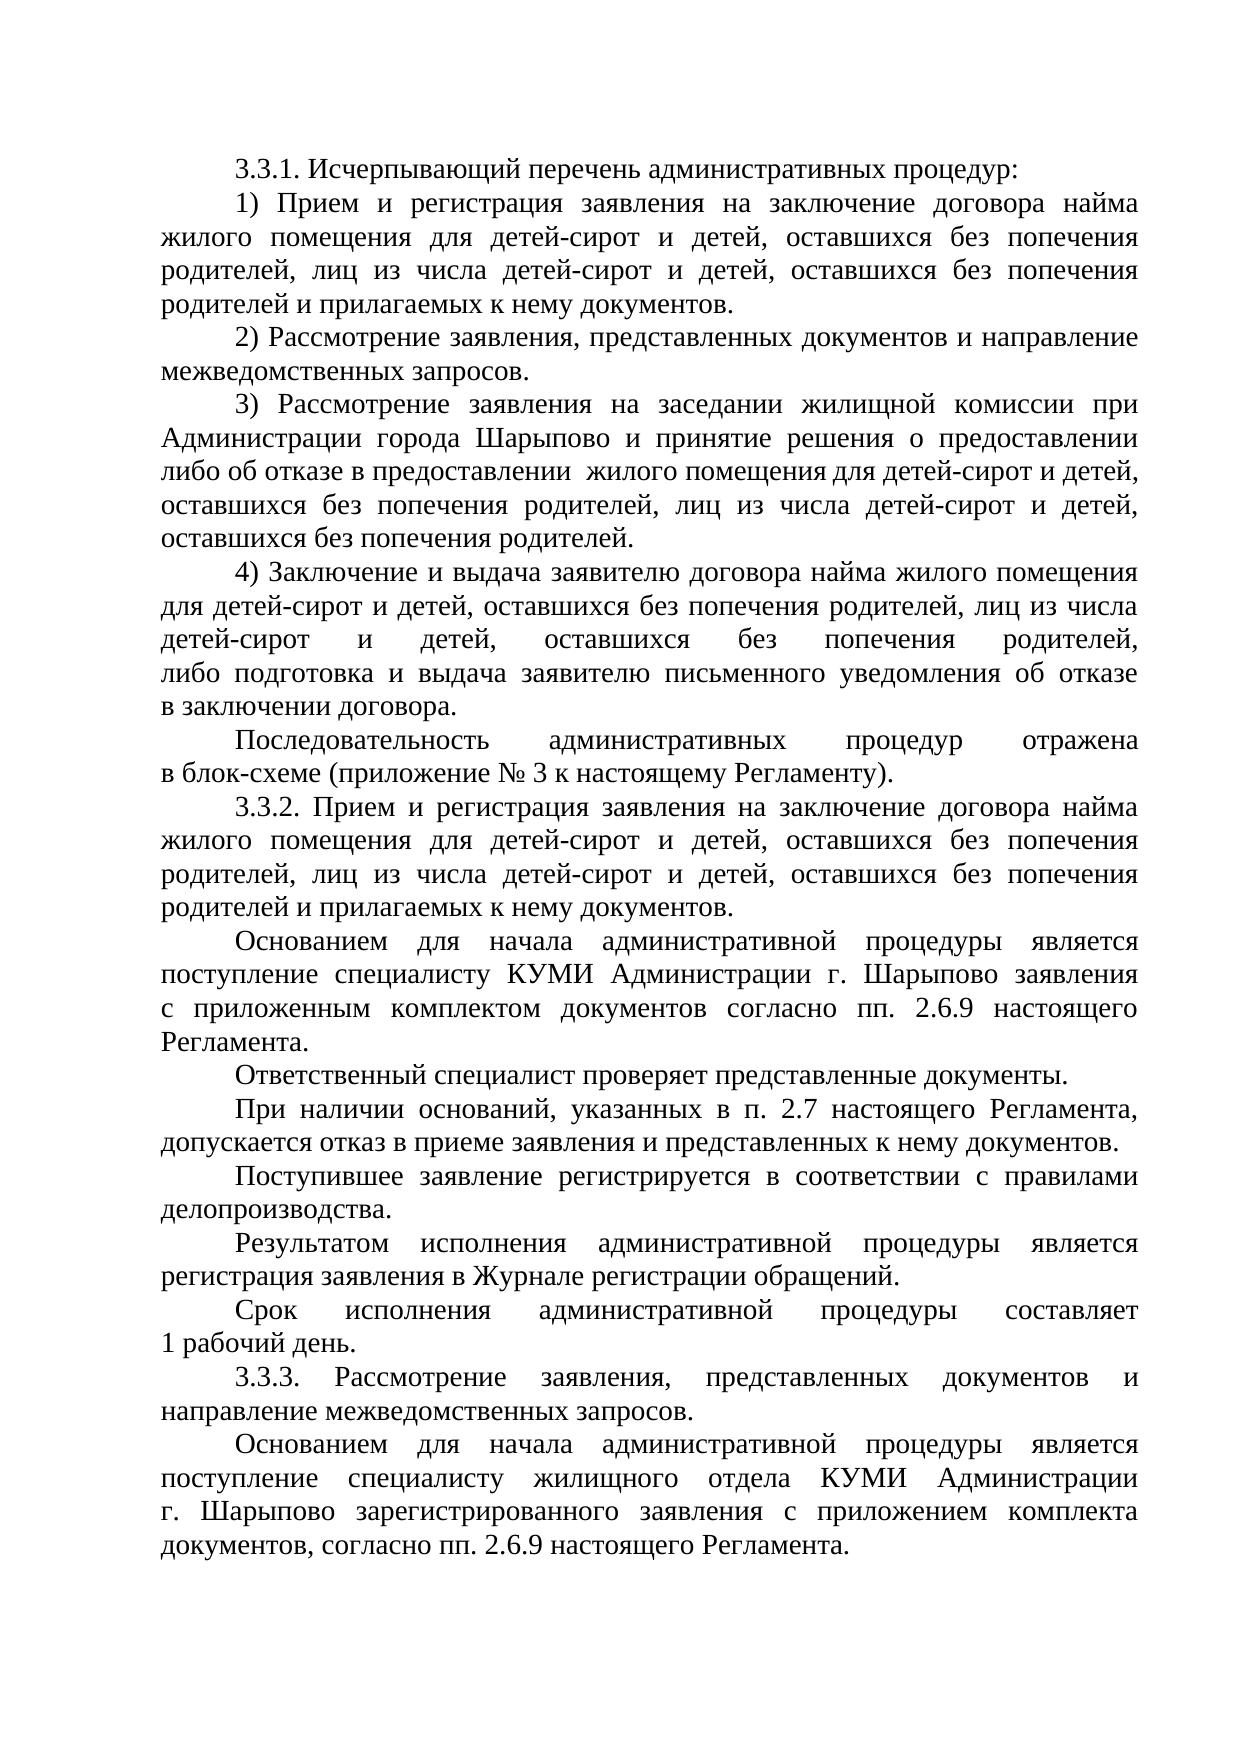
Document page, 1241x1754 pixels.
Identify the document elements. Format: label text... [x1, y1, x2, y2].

text 3.3.3. Рассмотрение заявления, представленных документов и направление межведомственных запросов. [161, 1359, 1139, 1426]
text Результатом исполнения административной процедуры является регистрация заявления в Журнале регистрации обращений. [161, 1225, 1139, 1292]
text При наличии оснований, указанных в п. 2.7 настоящего Регламента, допускается отказ в приеме заявления и представленных к нему документов. [161, 1091, 1139, 1158]
text Срок исполнения административной процедуры составляет 1 рабочий день. [161, 1292, 1139, 1359]
text 1) Прием и регистрация заявления на заключение договора найма жилого помещения для детей-сирот и детей, оставшихся без попечения родителей, лиц из числа детей-сирот и детей, оставшихся без попечения родителей и прилагаемых к нему документов. [161, 185, 1139, 319]
text Основанием для начала административной процедуры является поступление специалисту КУМИ Администрации г. Шарыпово заявления с приложенным комплектом документов согласно пп. 2.6.9 настоящего Регламента. [161, 923, 1139, 1057]
text 4) Заключение и выдача заявителю договора найма жилого помещения для детей-сирот и детей, оставшихся без попечения родителей, лиц из числа детей-сирот и детей, оставшихся без попечения родителей, либо подготовка и выдача заявителю письменного уведомления об отказе в заключении договора. [161, 554, 1139, 722]
text 2) Рассмотрение заявления, представленных документов и направление межведомственных запросов. [161, 319, 1139, 386]
list Последовательность административных процедур отражена в блок-схеме (приложение № 3 к настоящему Регламенту). [161, 722, 1139, 789]
text Основанием для начала административной процедуры является поступление специалисту жилищного отдела КУМИ Администрации г. Шарыпово зарегистрированного заявления с приложением комплекта документов, согласно пп. 2.6.9 настоящего Регламента. [161, 1426, 1139, 1560]
text Поступившее заявление регистрируется в соответствии с правилами делопроизводства. [161, 1158, 1139, 1225]
text Ответственный специалист проверяет представленные документы. [161, 1057, 1139, 1091]
text 3.3.2. Прием и регистрация заявления на заключение договора найма жилого помещения для детей-сирот и детей, оставшихся без попечения родителей, лиц из числа детей-сирот и детей, оставшихся без попечения родителей и прилагаемых к нему документов. [161, 789, 1139, 923]
text 3.3.1. Исчерпывающий перечень административных процедур: [161, 152, 1139, 185]
text 3) Рассмотрение заявления на заседании жилищной комиссии при Администрации города Шарыпово и принятие решения о предоставлении либо об отказе в предоставлении жилого помещения для детей-сирот и детей, оставшихся без попечения родителей, лиц из числа детей-сирот и детей, оставшихся без попечения родителей. [161, 386, 1139, 554]
